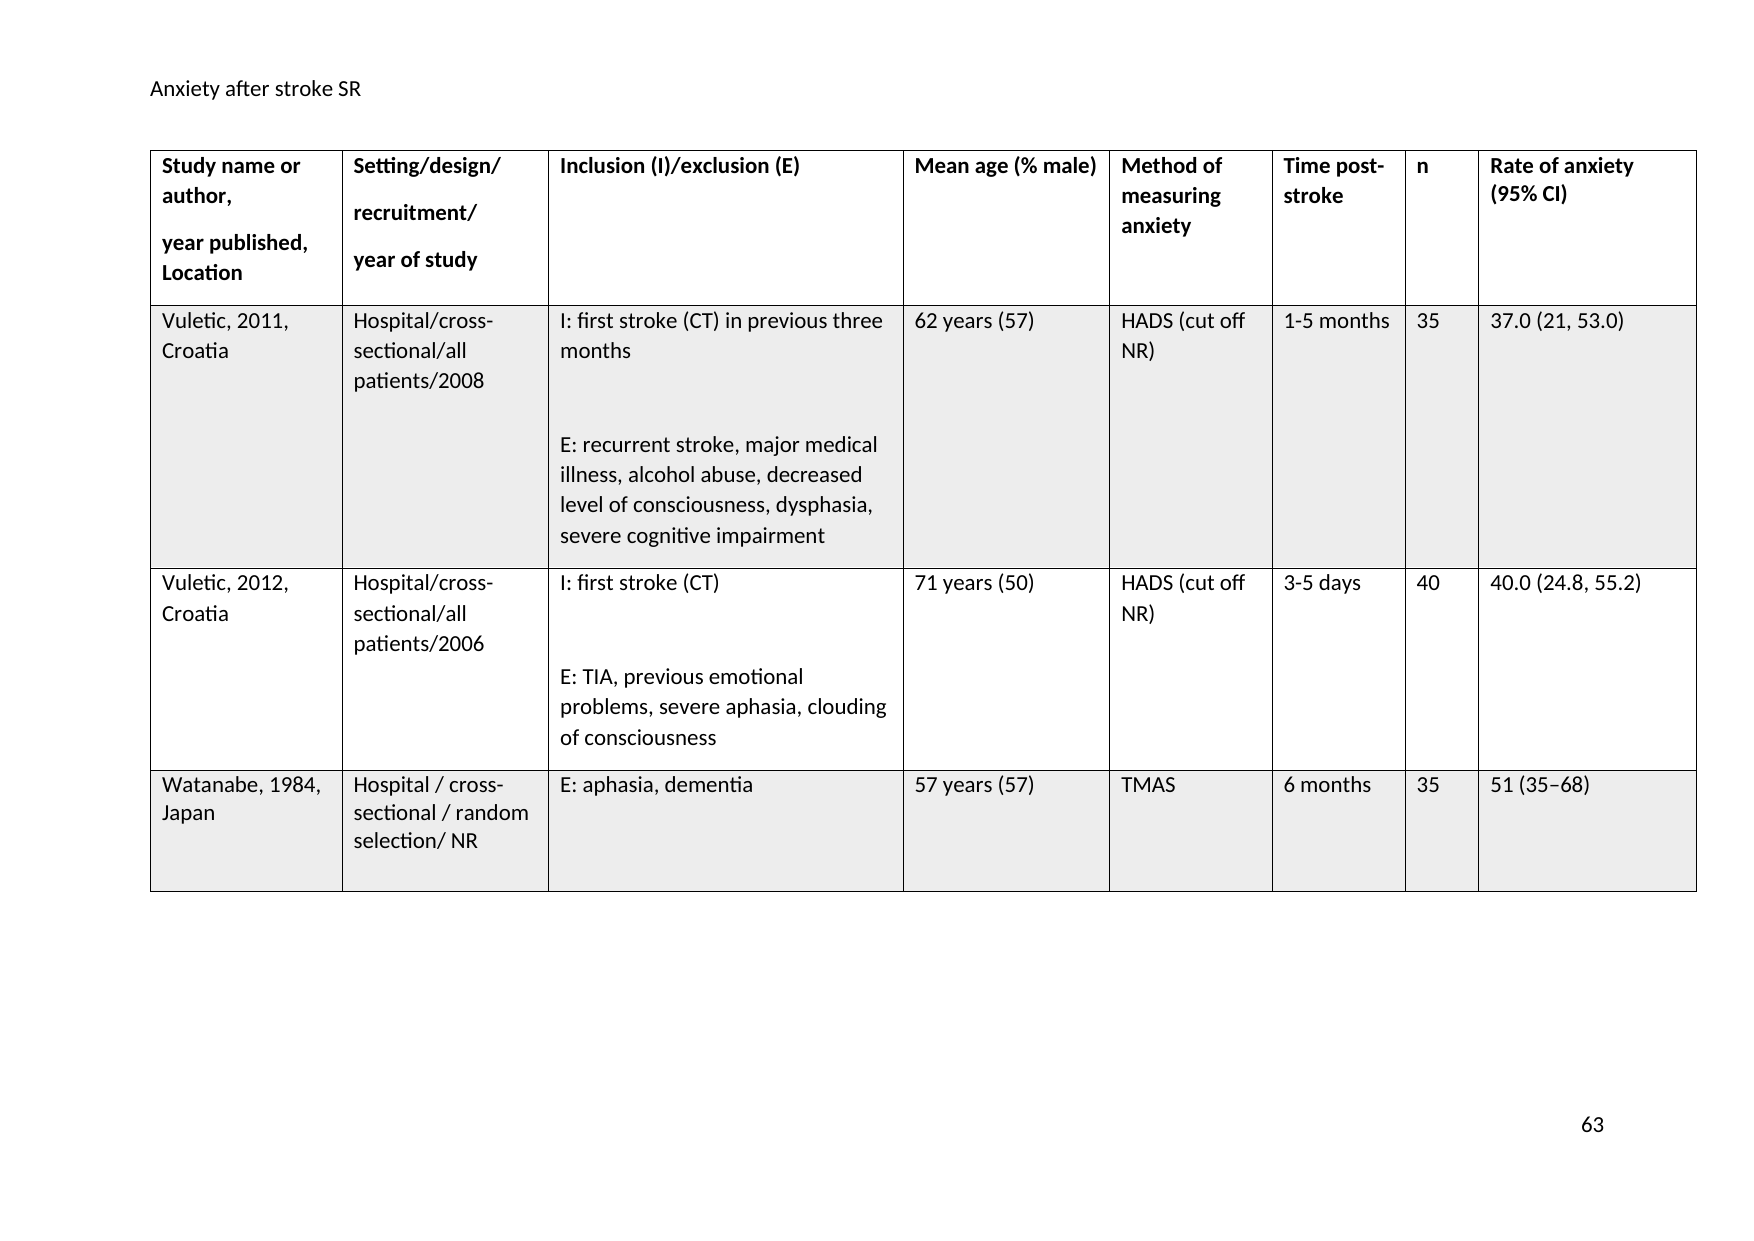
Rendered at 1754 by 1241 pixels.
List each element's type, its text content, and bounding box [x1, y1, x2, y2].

table_cell 35 [1406, 306, 1478, 567]
table_header Method of measuring anxiety [1110, 151, 1272, 305]
table_cell Vuletic, 2012, Croatia [151, 569, 342, 769]
table_header Setting/design/ recruitment/ year of study [343, 151, 548, 305]
table_cell I: first stroke (CT) in previous three months E: recurrent stroke, major medical illness, alcohol abuse, decreased level of consciousness, dysphasia, severe cognitive impairment [549, 306, 903, 567]
table_header Time post-stroke [1273, 151, 1405, 305]
table_cell 40.0 (24.8, 55.2) [1479, 569, 1696, 769]
table_header Mean age (% male) [904, 151, 1109, 305]
table_cell HADS (cut off NR) [1110, 569, 1272, 769]
table_cell Hospital / cross-sectional / random selection/ NR [343, 771, 548, 891]
table_cell 1-5 months [1273, 306, 1405, 567]
table_cell TMAS [1110, 771, 1272, 891]
table_header Study name or author, year published, Location [151, 151, 342, 305]
table_cell 62 years (57) [904, 306, 1109, 567]
table_cell Vuletic, 2011, Croatia [151, 306, 342, 567]
table_cell I: first stroke (CT) E: TIA, previous emotional problems, severe aphasia, clouding of consciousness [549, 569, 903, 769]
table_cell 35 [1406, 771, 1478, 891]
table_cell 40 [1406, 569, 1478, 769]
table_cell 6 months [1273, 771, 1405, 891]
table_cell Hospital/cross-sectional/all patients/2006 [343, 569, 548, 769]
table_header Rate of anxiety (95% CI) [1479, 151, 1696, 305]
table_cell E: aphasia, dementia [549, 771, 903, 891]
table_header Inclusion (I)/exclusion (E) [549, 151, 903, 305]
table_cell 71 years (50) [904, 569, 1109, 769]
table_cell 37.0 (21, 53.0) [1479, 306, 1696, 567]
table_cell Watanabe, 1984, Japan [151, 771, 342, 891]
table_cell 51 (35–68) [1479, 771, 1696, 891]
table_cell HADS (cut off NR) [1110, 306, 1272, 567]
table_cell 3-5 days [1273, 569, 1405, 769]
table_cell Hospital/cross-sectional/all patients/2008 [343, 306, 548, 567]
table_header n [1406, 151, 1478, 305]
table_cell 57 years (57) [904, 771, 1109, 891]
